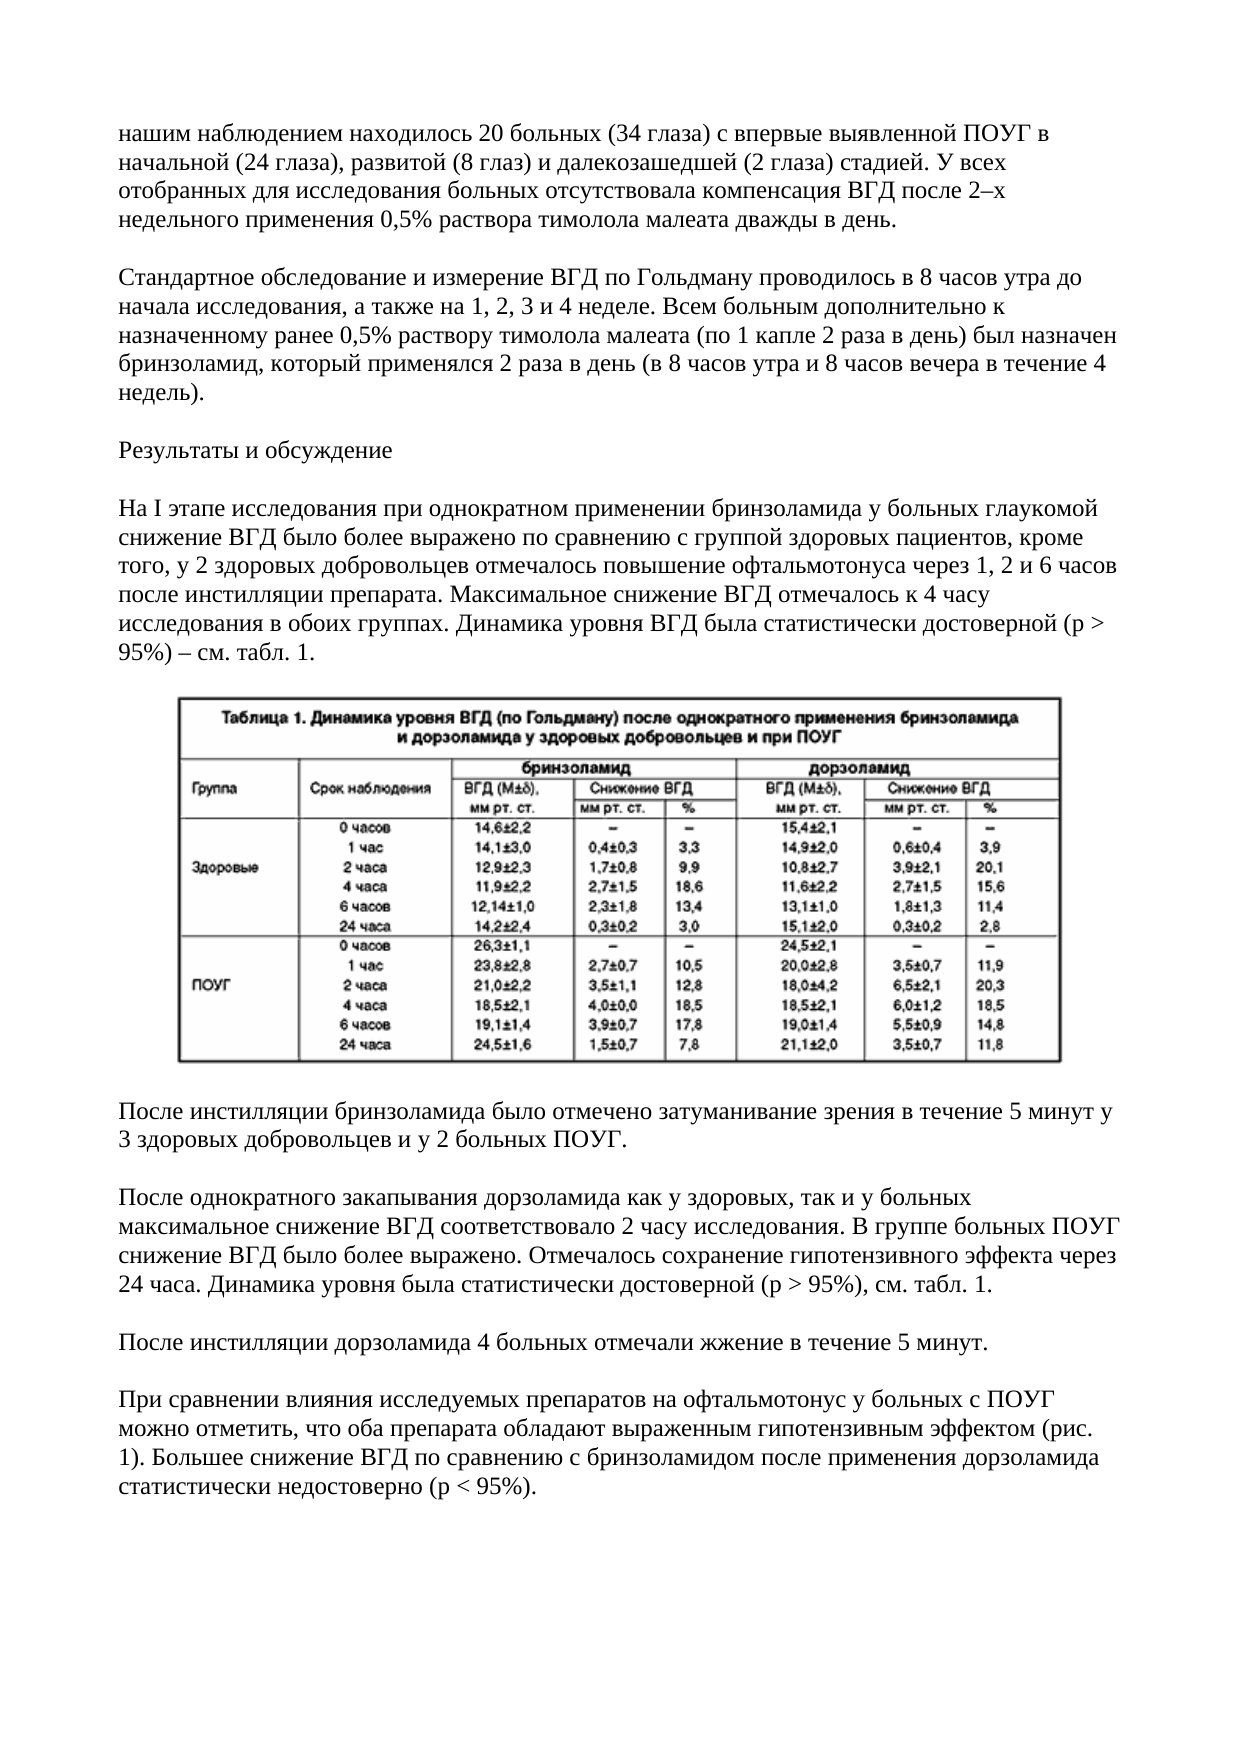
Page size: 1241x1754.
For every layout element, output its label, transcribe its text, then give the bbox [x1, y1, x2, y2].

text Результаты и обсуждение [118, 435, 1122, 464]
text При сравнении влияния исследуемых препаратов на офтальмотонус у больных с ПОУГ можно отметить, что оба препарата обладают выраженным гипотензивным эффектом (рис. 1). Большее снижение ВГД по сравнению с бринзоламидом после применения дорзоламида статистически недостоверно (p < 95%). [118, 1384, 1122, 1499]
text После инстилляции бринзоламида было отмечено затуманивание зрения в течение 5 минут у 3 здоровых добровольцев и у 2 больных ПОУГ. [118, 1096, 1122, 1153]
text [118, 118, 1122, 233]
text На I этапе исследования при однократном применении бринзоламида у больных глаукомой снижение ВГД было более выражено по сравнению с группой здоровых пациентов, кроме того, у 2 здоровых добровольцев отмечалось повышение офтальмотонуса через 1, 2 и 6 часов после инстилляции препарата. Максимальное снижение ВГД отмечалось к 4 часу исследования в обоих группах. Динамика уровня ВГД была статистически достоверной (р > 95%) – см. табл. 1. [118, 493, 1122, 666]
text Стандартное обследование и измерение ВГД по Гольдману проводилось в 8 часов утра до начала исследования, а также на 1, 2, 3 и 4 неделе. Всем больным дополнительно к назначенному ранее 0,5% раствору тимолола малеата (по 1 капле 2 раза в день) был назначен бринзоламид, который применялся 2 раза в день (в 8 часов утра и 8 часов вечера в течение 4 недель). [118, 262, 1122, 406]
picture [173, 694, 1067, 1067]
text После инстилляции дорзоламида 4 больных отмечали жжение в течение 5 минут. [118, 1327, 1122, 1355]
text После однократного закапывания дорзоламида как у здоровых, так и у больных максимальное снижение ВГД соответствовало 2 часу исследования. В группе больных ПОУГ снижение ВГД было более выражено. Отмечалось сохранение гипотензивного эффекта через 24 часа. Динамика уровня была статистически достоверной (р > 95%), см. табл. 1. [118, 1182, 1122, 1297]
